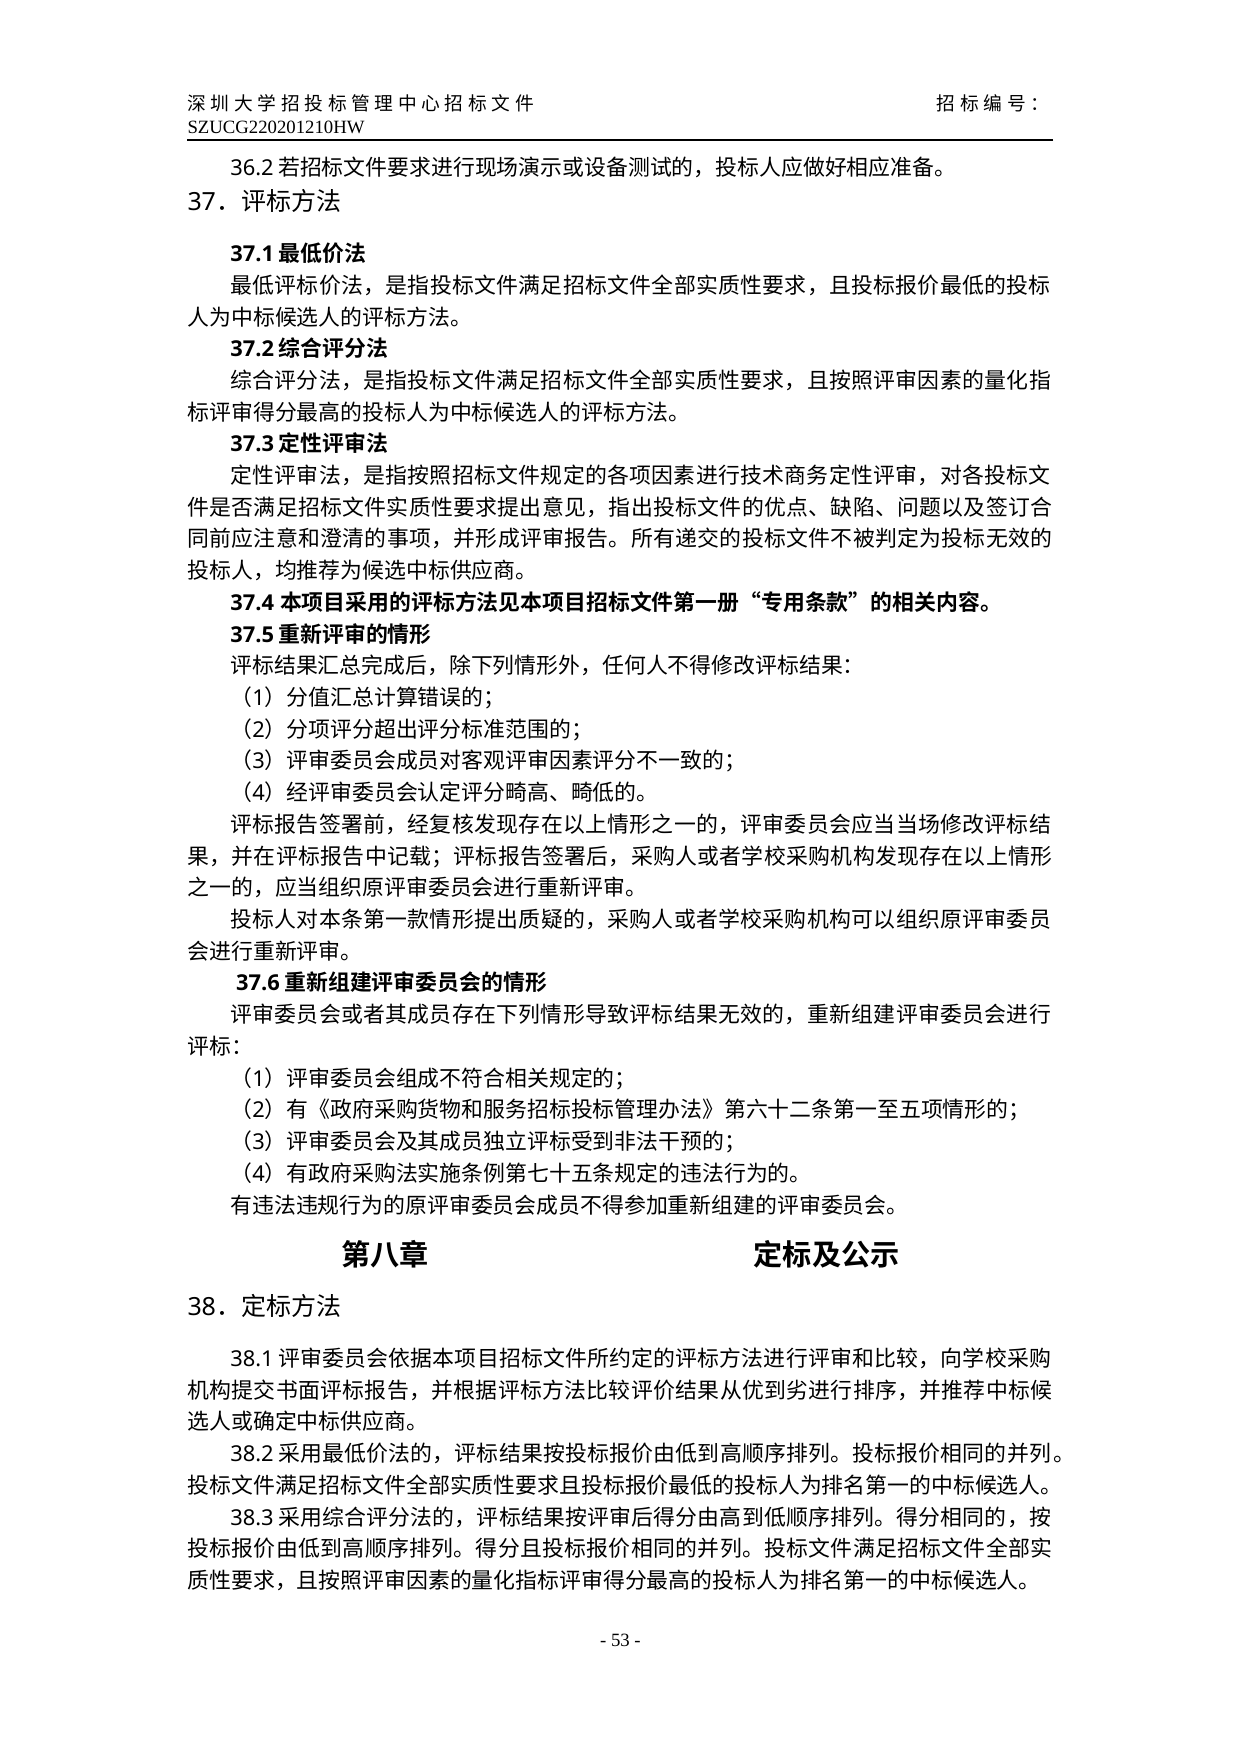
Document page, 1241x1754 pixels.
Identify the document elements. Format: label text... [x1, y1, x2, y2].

text 有违法违规行为的原评审委员会成员不得参加重新组建的评审委员会。 [187, 1188, 1053, 1219]
text 37.1最低价法 [187, 236, 1053, 268]
text （2）分项评分超出评分标准范围的； [187, 712, 1053, 743]
text 37.6重新组建评审委员会的情形 [187, 965, 1053, 997]
text 评标结果汇总完成后，除下列情形外，任何人不得修改评标结果： [187, 648, 1053, 680]
text （1）分值汇总计算错误的； [187, 680, 1053, 712]
text 最低评标价法，是指投标文件满足招标文件全部实质性要求，且投标报价最低的投标人为中标候选人的评标方法。 [187, 268, 1053, 331]
text （3）评审委员会及其成员独立评标受到非法干预的； [187, 1124, 1053, 1156]
text 综合评分法，是指投标文件满足招标文件全部实质性要求，且按照评审因素的量化指标评审得分最高的投标人为中标候选人的评标方法。 [187, 363, 1053, 426]
text 定性评审法，是指按照招标文件规定的各项因素进行技术商务定性评审，对各投标文件是否满足招标文件实质性要求提出意见，指出投标文件的优点、缺陷、问题以及签订合同前应注意和澄清的事项，并形成评审报告。所有递交的投标文件不被判定为投标无效的投标人，均推荐为候选中标供应商。 [187, 458, 1053, 585]
text 37.4 本项目采用的评标方法见本项目招标文件第一册“专用条款”的相关内容。 [187, 585, 1053, 617]
text 评审委员会或者其成员存在下列情形导致评标结果无效的，重新组建评审委员会进行评标： [187, 997, 1053, 1061]
text 38.1评审委员会依据本项目招标文件所约定的评标方法进行评审和比较，向学校采购机构提交书面评标报告，并根据评标方法比较评价结果从优到劣进行排序，并推荐中标候选人或确定中标供应商。 [187, 1341, 1053, 1436]
text （2）有《政府采购货物和服务招标投标管理办法》第六十二条第一至五项情形的； [187, 1092, 1053, 1124]
text 36.2若招标文件要求进行现场演示或设备测试的，投标人应做好相应准备。 [187, 150, 1053, 182]
text 投标人对本条第一款情形提出质疑的，采购人或者学校采购机构可以组织原评审委员会进行重新评审。 [187, 902, 1053, 965]
text （4）有政府采购法实施条例第七十五条规定的违法行为的。 [187, 1156, 1053, 1188]
text 37．评标方法 [187, 182, 1053, 218]
text 38.2采用最低价法的，评标结果按投标报价由低到高顺序排列。投标报价相同的并列。投标文件满足招标文件全部实质性要求且投标报价最低的投标人为排名第一的中标候选人。 [187, 1436, 1053, 1499]
text 37.2综合评分法 [187, 331, 1053, 363]
text 37.5重新评审的情形 [187, 617, 1053, 648]
text 37.3定性评审法 [187, 426, 1053, 458]
list 定标及公示 [187, 1232, 1053, 1274]
text 38．定标方法 [187, 1287, 1053, 1323]
text 38.3采用综合评分法的，评标结果按评审后得分由高到低顺序排列。得分相同的，按投标报价由低到高顺序排列。得分且投标报价相同的并列。投标文件满足招标文件全部实质性要求，且按照评审因素的量化指标评审得分最高的投标人为排名第一的中标候选人。 [187, 1499, 1053, 1594]
text （4）经评审委员会认定评分畸高、畸低的。 [187, 775, 1053, 807]
text （3）评审委员会成员对客观评审因素评分不一致的； [187, 743, 1053, 775]
text 评标报告签署前，经复核发现存在以上情形之一的，评审委员会应当当场修改评标结果，并在评标报告中记载；评标报告签署后，采购人或者学校采购机构发现存在以上情形之一的，应当组织原评审委员会进行重新评审。 [187, 807, 1053, 902]
text （1）评审委员会组成不符合相关规定的； [187, 1061, 1053, 1092]
